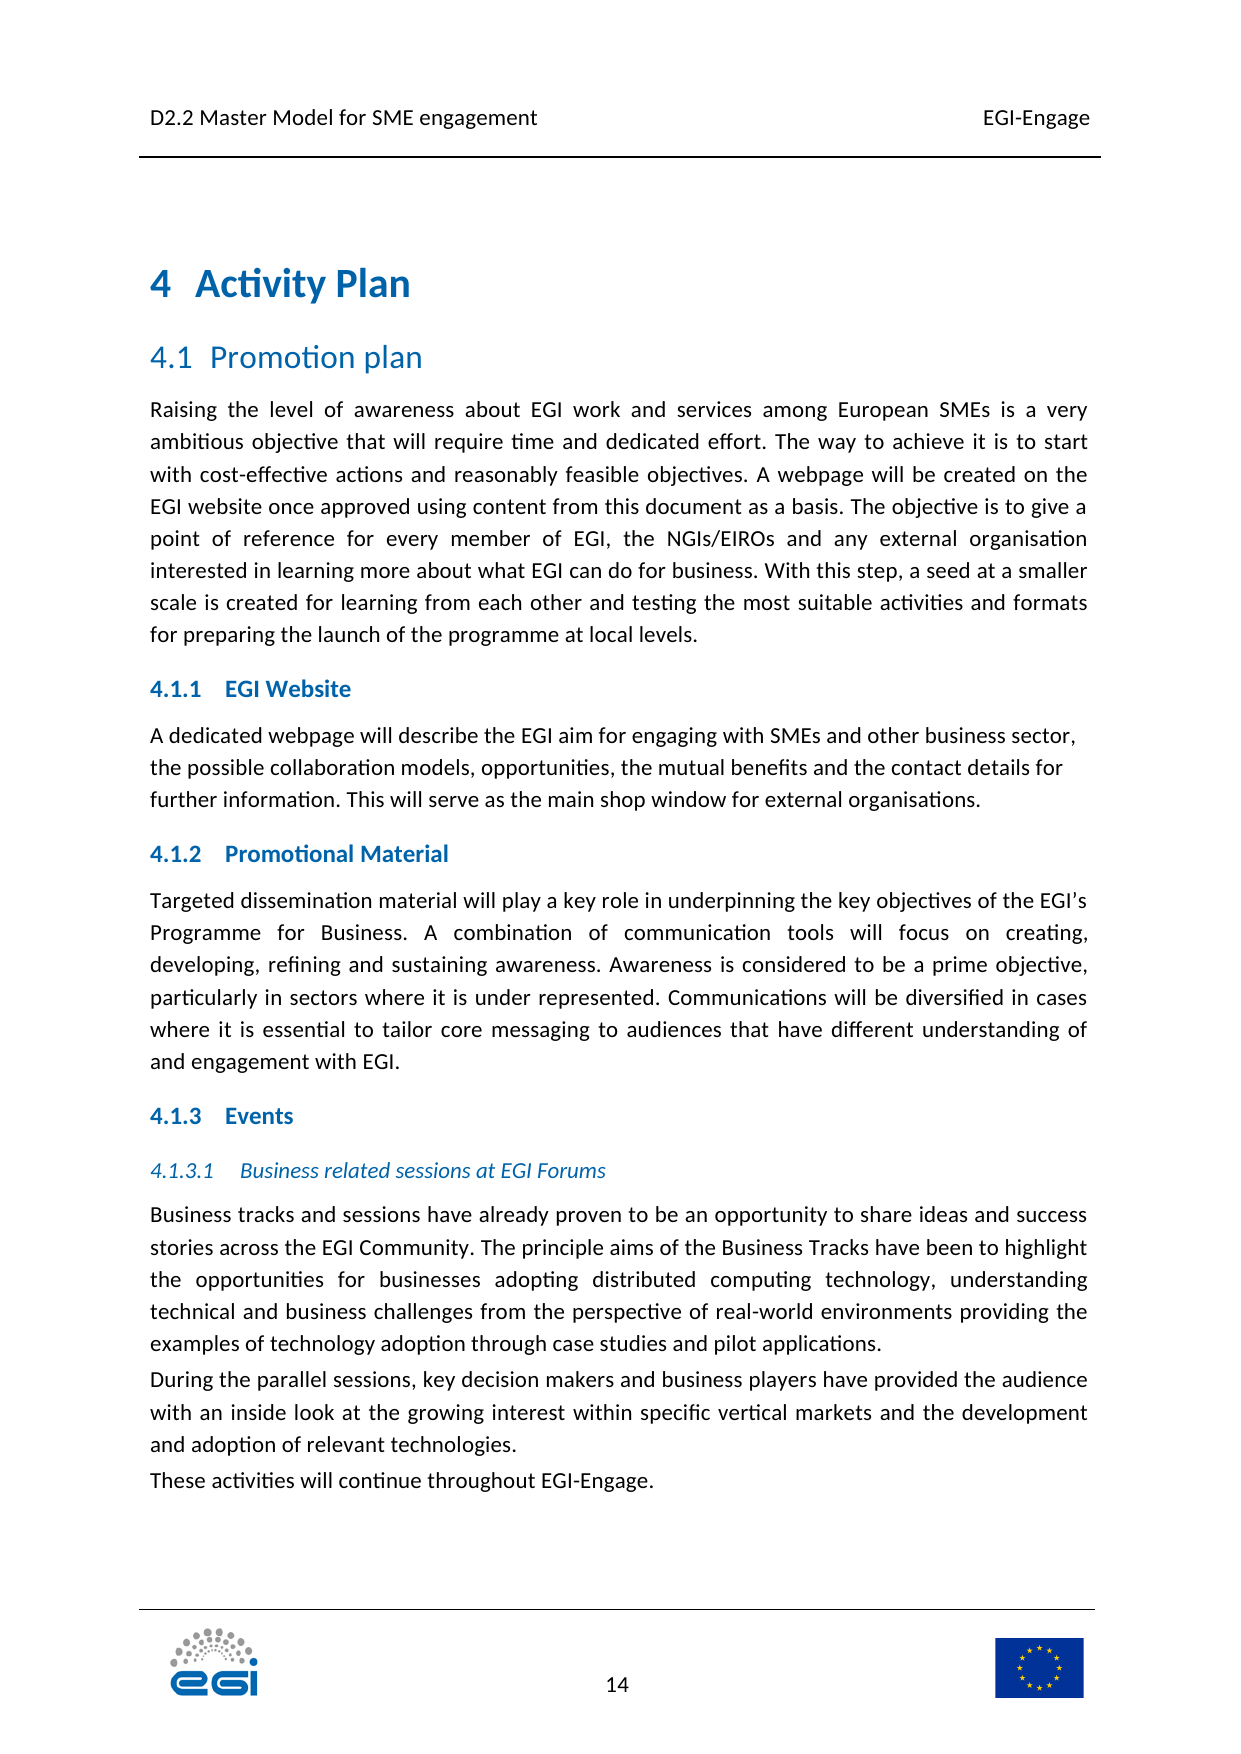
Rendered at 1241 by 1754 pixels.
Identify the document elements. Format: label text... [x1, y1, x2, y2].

subtitle Activity Plan [150, 257, 1090, 308]
text Business tracks and sessions have already proven to be an opportunity to share ideas and success stories across the EGI Community. The principle aims of the Business Tracks have been to highlight the opportunities for businesses adopting distributed computing technology, understanding technical and business challenges from the perspective of real-world environments providing the examples of technology adoption through case studies and pilot applications. [150, 1201, 1090, 1357]
text Raising the level of awareness about EGI work and services among European SMEs is a very ambitious objective that will require time and dedicated effort. The way to achieve it is to start with cost-effective actions and reasonably feasible objectives. A webpage will be created on the EGI website once approved using content from this document as a basis. The objective is to give a point of reference for every member of EGI, the NGIs/EIROs and any external organisation interested in learning more about what EGI can do for business. With this step, a seed at a smaller scale is created for learning from each other and testing the most suitable activities and formats for preparing the launch of the programme at local levels. [150, 395, 1090, 649]
picture [150, 1627, 276, 1698]
text These activities will continue throughout EGI-Engage. [150, 1466, 1090, 1494]
text A dedicated webpage will describe the EGI aim for engaging with SMEs and other business sector, the possible collaboration models, opportunities, the mutual benefits and the contact details for further information. This will serve as the main shop window for external organisations. [150, 721, 1090, 813]
text During the parallel sessions, key decision makers and business players have provided the audience with an inside look at the growing interest within specific vertical markets and the development and adoption of relevant technologies. [150, 1366, 1090, 1458]
subtitle Business related sessions at EGI Forums [150, 1156, 1090, 1184]
subtitle Promotion plan [150, 336, 1090, 377]
text Targeted dissemination material will play a key role in underpinning the key objectives of the EGI’s Programme for Business. A combination of communication tools will focus on creating, developing, refining and sustaining awareness. Awareness is considered to be a prime objective, particularly in sectors where it is under represented. Communications will be diversified in cases where it is essential to tailor core messaging to audiences that have different understanding of and engagement with EGI. [150, 886, 1090, 1075]
subtitle EGI Website [150, 674, 1090, 704]
picture [995, 1638, 1084, 1698]
subtitle Promotional Material [150, 838, 1090, 869]
subtitle Events [150, 1100, 1090, 1131]
